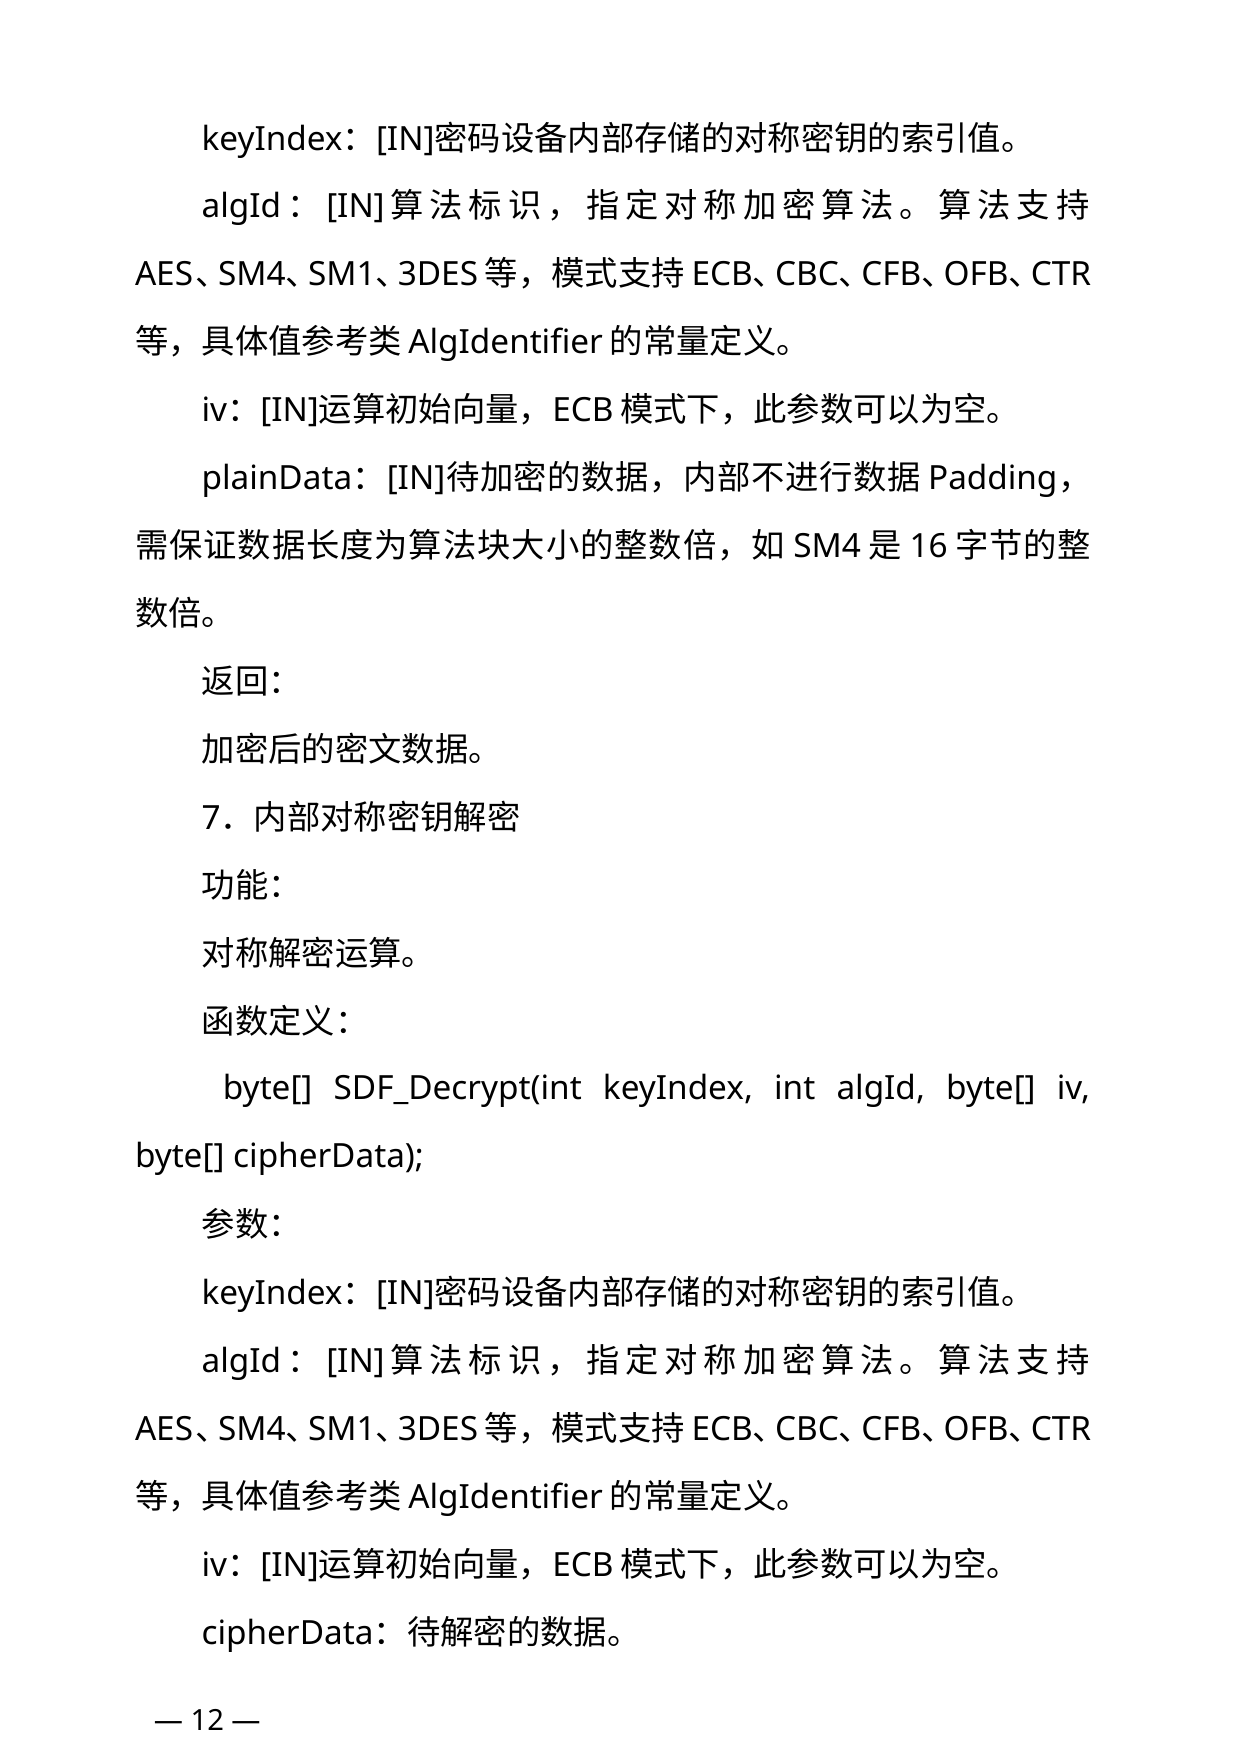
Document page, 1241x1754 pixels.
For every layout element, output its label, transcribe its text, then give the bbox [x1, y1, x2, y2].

text keyIndex：[IN]密码设备内部存储的对称密钥的索引值。 [135, 102, 1091, 169]
text 返回： [135, 713, 1091, 781]
text iv：[IN]运算初始向量，ECB模式下，此参数可以为空。 [135, 441, 1091, 509]
text 参数： [135, 1256, 1091, 1324]
text algId：[IN]算法标识，指定对称加密算法。算法支持AES、SM4、SM1、3DES等，模式支持ECB、CBC、CFB、OFB、CTR等，具体值参考类AlgIdentifier的常量定义。 [135, 1392, 1091, 1664]
text keyIndex：[IN]密码设备内部存储的对称密钥的索引值。 [135, 1324, 1091, 1392]
text 函数定义： [135, 1052, 1091, 1120]
text 对称解密运算。 [135, 984, 1091, 1052]
subtitle 内部对称密钥解密 [135, 849, 1091, 917]
text 功能： [135, 917, 1091, 984]
text algId：[IN]算法标识，指定对称加密算法。算法支持AES、SM4、SM1、3DES等，模式支持ECB、CBC、CFB、OFB、CTR等，具体值参考类AlgIdentifier的常量定义。 [135, 169, 1091, 441]
text plainData：[IN]待加密的数据，内部不进行数据Padding，需保证数据长度为算法块大小的整数倍，如SM4是16字节的整数倍。 [135, 509, 1091, 713]
text byte[] SDF_Decrypt(int keyIndex, int algId, byte[] iv, byte[] cipherData); [135, 1120, 1091, 1256]
text 加密后的密文数据。 [135, 781, 1091, 849]
